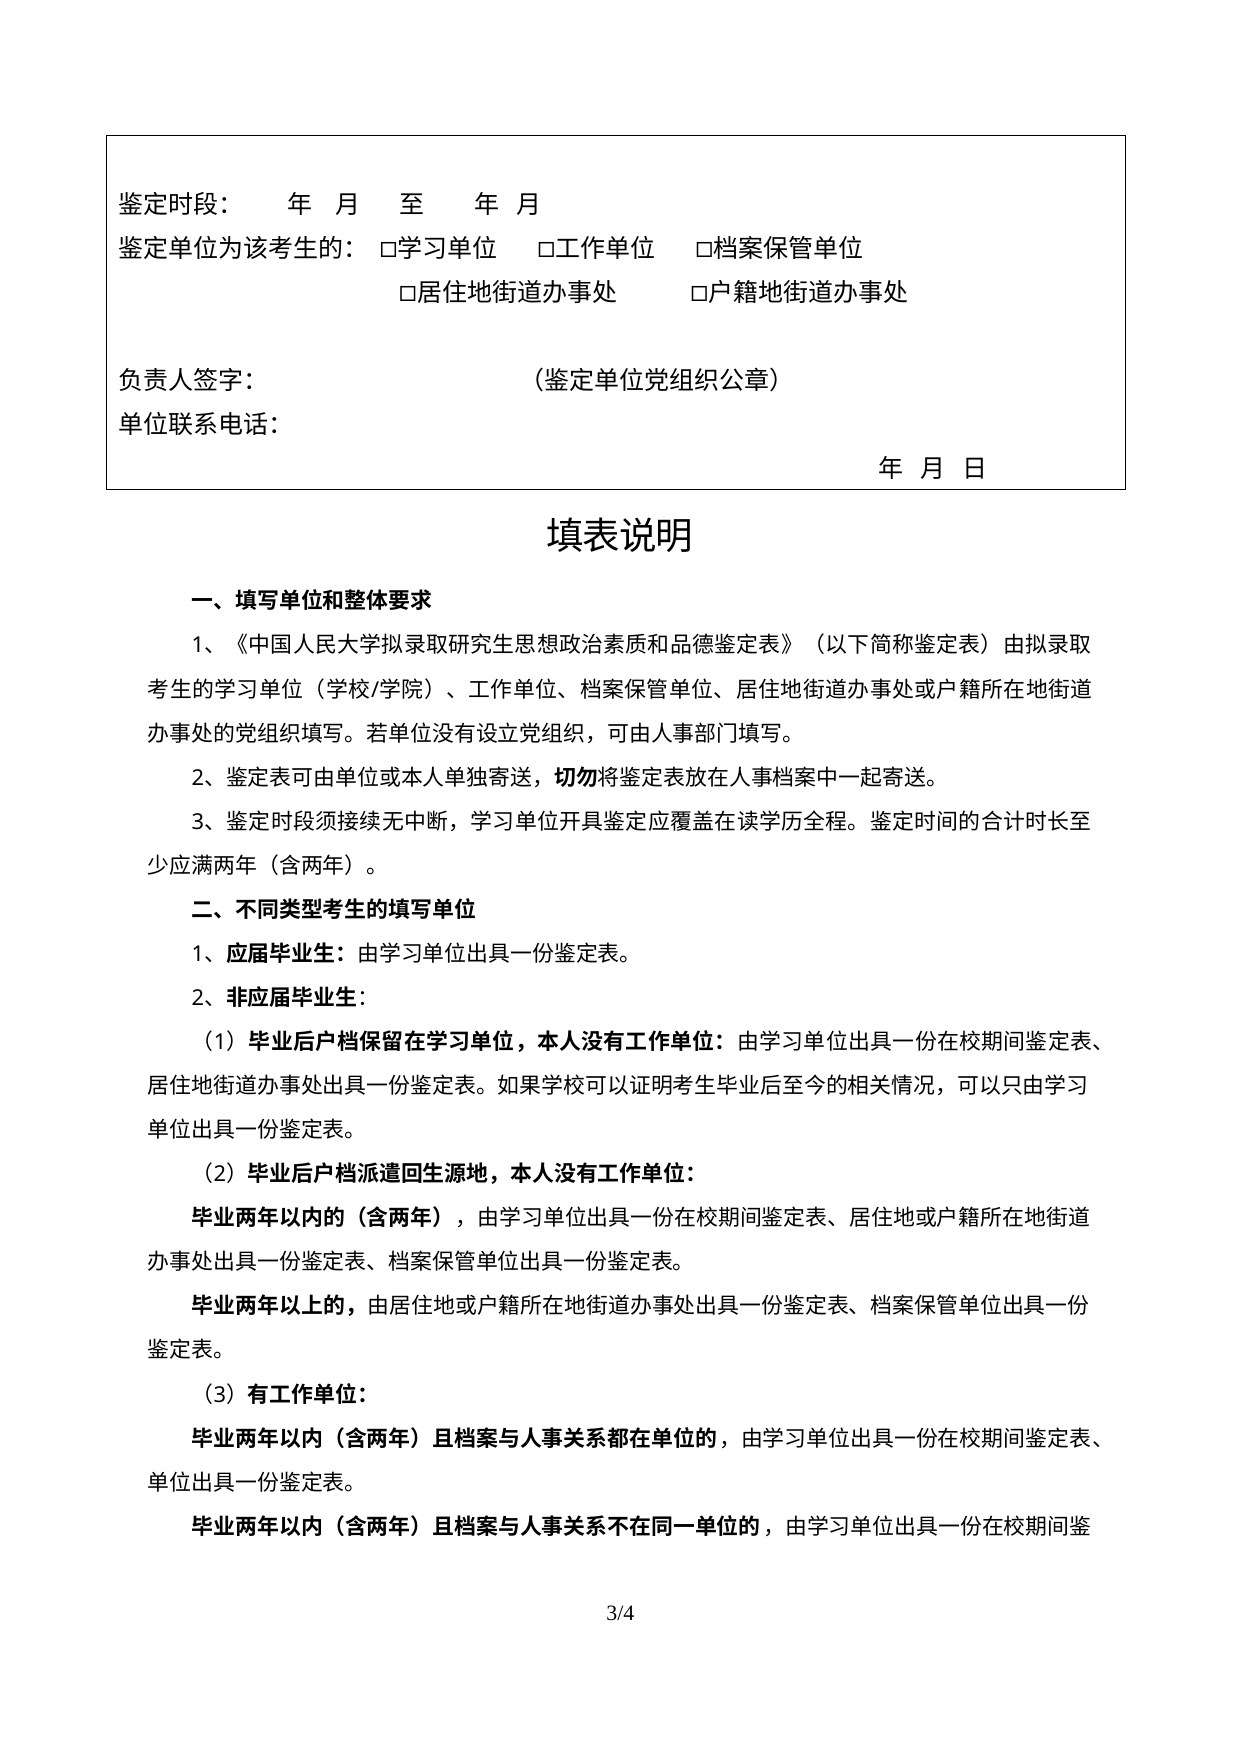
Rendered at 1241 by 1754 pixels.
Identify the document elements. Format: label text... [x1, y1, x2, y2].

text （3）有工作单位： [148, 1370, 1092, 1414]
text 填表说明 [148, 490, 1092, 577]
text 2、非应届毕业生： [148, 974, 1092, 1018]
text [148, 1503, 1092, 1547]
text 1、应届毕业生：由学习单位出具一份鉴定表。 [148, 930, 1092, 974]
list 二、不同类型考生的填写单位 [148, 886, 1092, 930]
text 毕业两年以内的（含两年），由学习单位出具一份在校期间鉴定表、居住地或户籍所在地街道办事处出具一份鉴定表、档案保管单位出具一份鉴定表。 [148, 1194, 1092, 1282]
text 毕业两年以上的，由居住地或户籍所在地街道办事处出具一份鉴定表、档案保管单位出具一份鉴定表。 [148, 1282, 1092, 1370]
text 3、鉴定时段须接续无中断，学习单位开具鉴定应覆盖在读学历全程。鉴定时间的合计时长至少应满两年（含两年）。 [148, 798, 1092, 886]
text （1）毕业后户档保留在学习单位，本人没有工作单位：由学习单位出具一份在校期间鉴定表、居住地街道办事处出具一份鉴定表。如果学校可以证明考生毕业后至今的相关情况，可以只由学习单位出具一份鉴定表。 [148, 1018, 1092, 1150]
table_cell 鉴定时段： 年 月 至 年 月 鉴定单位为该考生的： 学习单位 工作单位 档案保管单位 居住地街道办事处 户籍地街道办事处 负责人签字： （鉴定单位党组织公章） 单位联系电话： 年 月 日 [107, 136, 1125, 489]
text 2、鉴定表可由单位或本人单独寄送，切勿将鉴定表放在人事档案中一起寄送。 [148, 753, 1092, 798]
text 1、《中国人民大学拟录取研究生思想政治素质和品德鉴定表》（以下简称鉴定表）由拟录取考生的学习单位（学校/学院）、工作单位、档案保管单位、居住地街道办事处或户籍所在地街道办事处的党组织填写。若单位没有设立党组织，可由人事部门填写。 [148, 621, 1092, 753]
text （2）毕业后户档派遣回生源地，本人没有工作单位： [148, 1150, 1092, 1194]
text 毕业两年以内（含两年）且档案与人事关系都在单位的，由学习单位出具一份在校期间鉴定表、单位出具一份鉴定表。 [148, 1414, 1092, 1503]
list 一、填写单位和整体要求 [148, 577, 1092, 621]
